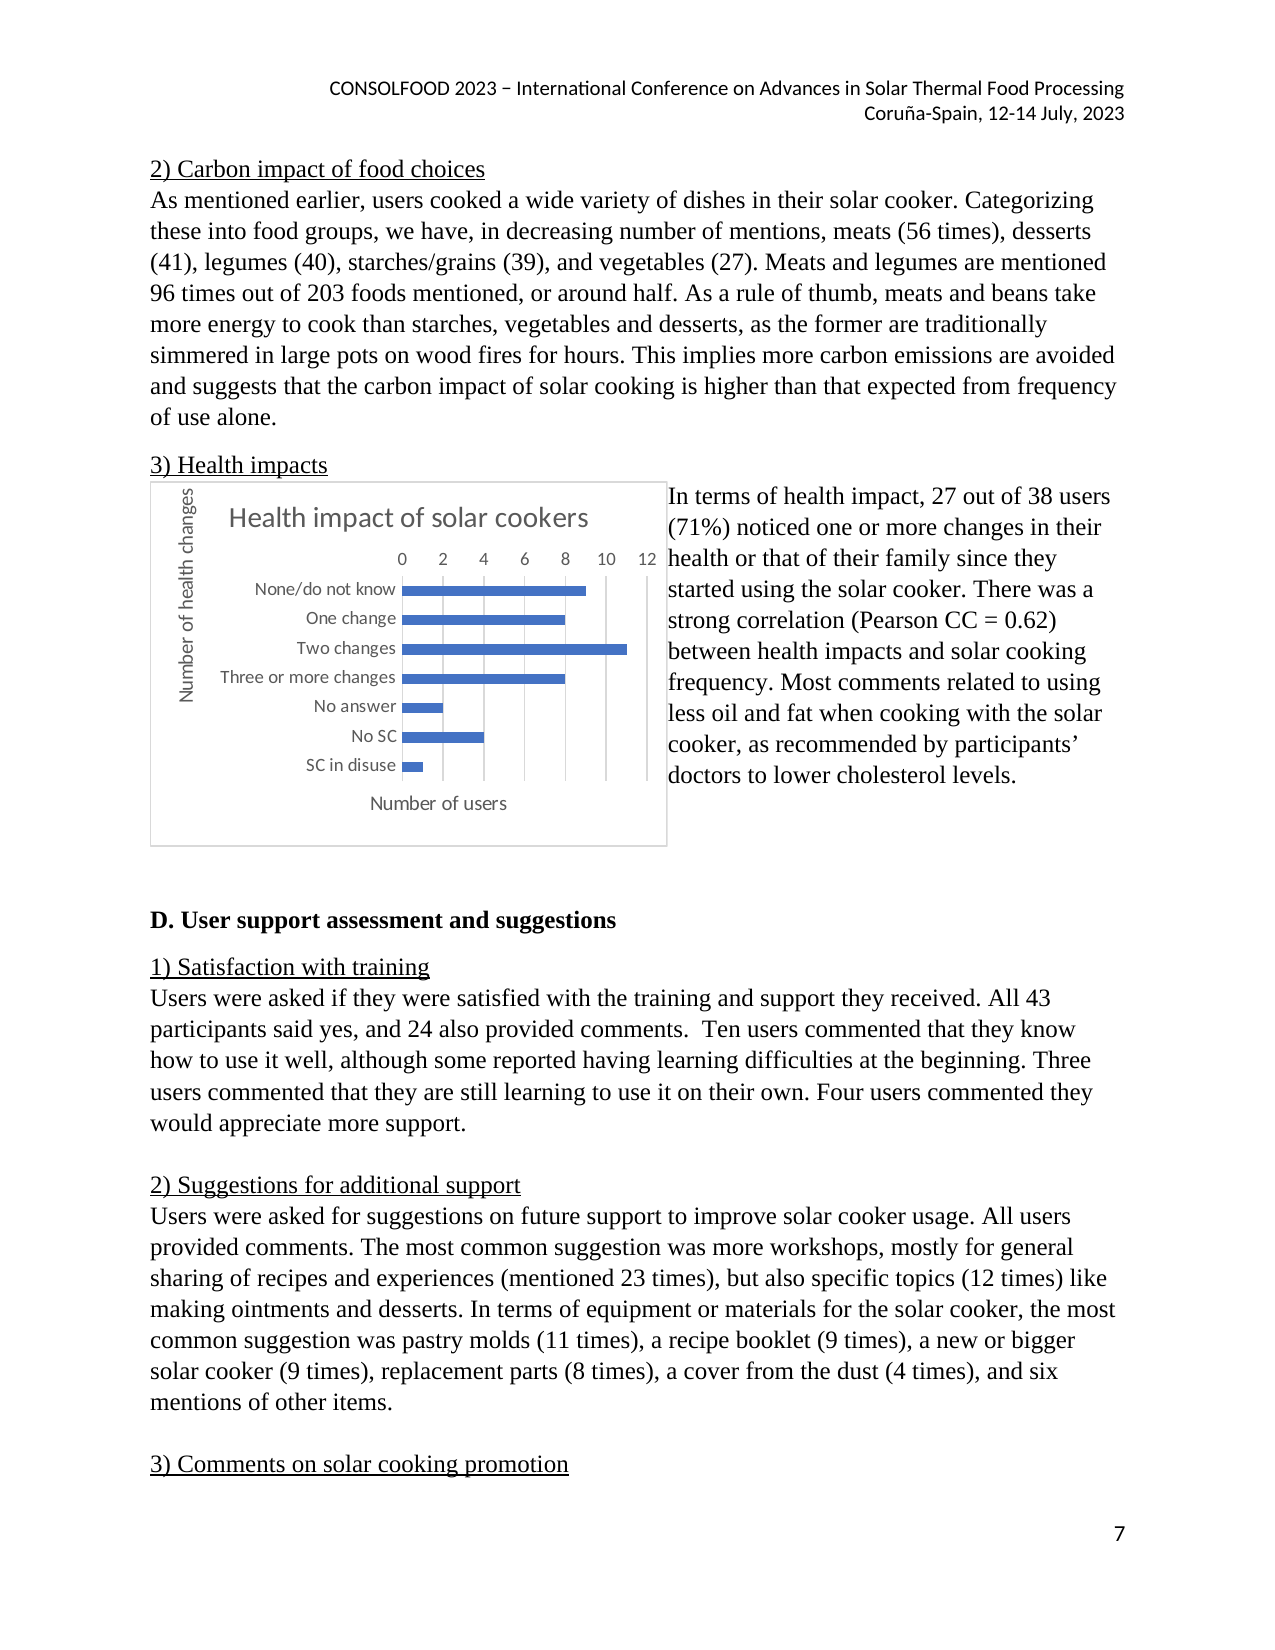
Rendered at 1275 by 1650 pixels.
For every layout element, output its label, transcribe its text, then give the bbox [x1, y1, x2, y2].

text 3) Health impacts In terms of health impact, 27 out of 38 users (71%) noticed one or more changes in their health or that of their family since they started using the solar cooker. There was a strong correlation (Pearson CC = 0.62) between health impacts and solar cooking frequency. Most comments related to using less oil and fat when cooking with the solar cooker, as recommended by participants’ doctors to lower cholesterol levels. [150, 450, 1125, 789]
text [150, 952, 1125, 1478]
text D. User support assessment and suggestions [150, 905, 1125, 933]
text 2) Carbon impact of food choices As mentioned earlier, users cooked a wide variety of dishes in their solar cooker. Categorizing these into food groups, we have, in decreasing number of mentions, meats (56 times), desserts (41), legumes (40), starches/grains (39), and vegetables (27). Meats and legumes are mentioned 96 times out of 203 foods mentioned, or around half. As a rule of thumb, meats and beans take more energy to cook than starches, vegetables and desserts, as the former are traditionally simmered in large pots on wood fires for hours. This implies more carbon emissions are avoided and suggests that the carbon impact of solar cooking is higher than that expected from frequency of use alone. [150, 154, 1125, 431]
